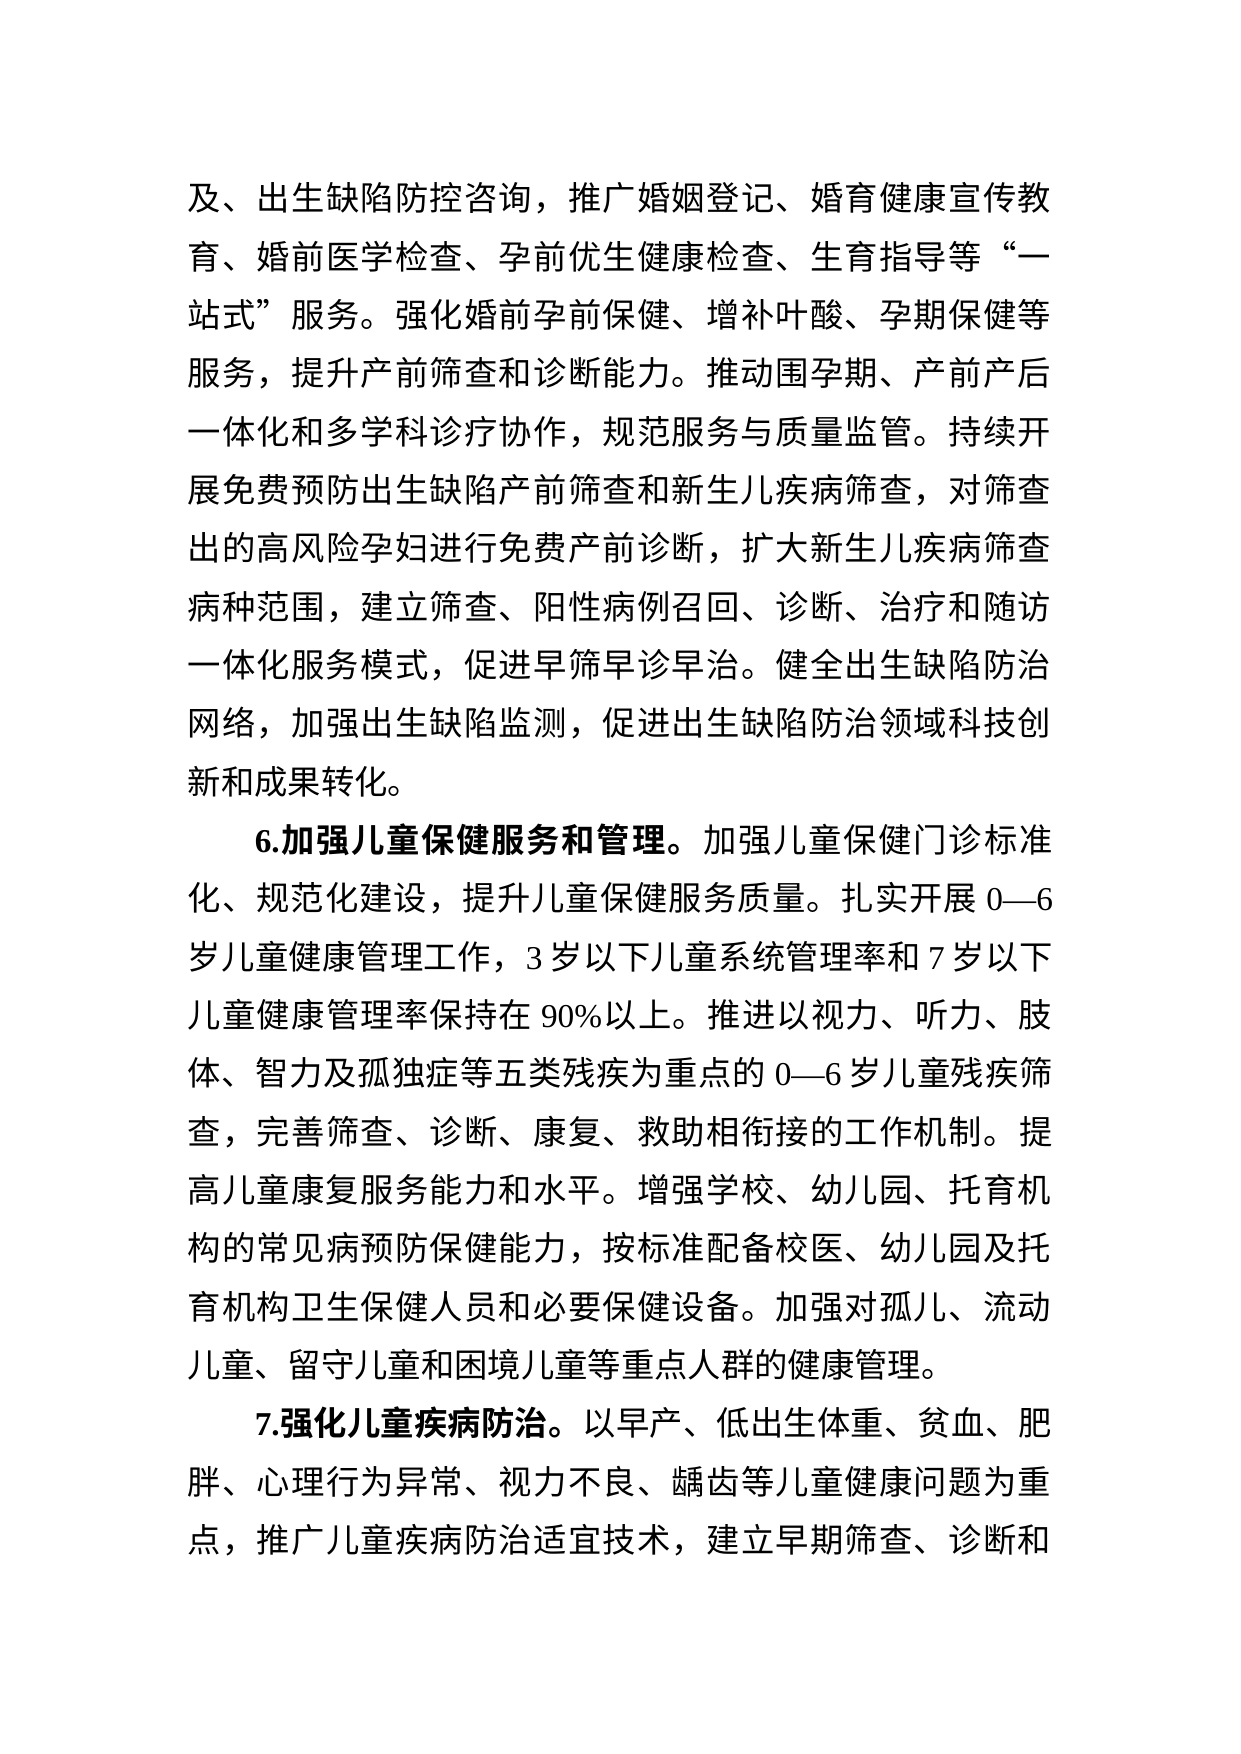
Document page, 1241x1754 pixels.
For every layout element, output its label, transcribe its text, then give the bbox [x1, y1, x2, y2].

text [187, 1387, 1053, 1562]
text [187, 162, 1053, 804]
text 6.加强儿童保健服务和管理。加强儿童保健门诊标准化、规范化建设，提升儿童保健服务质量。扎实开展0—6岁儿童健康管理工作，3岁以下儿童系统管理率和7岁以下儿童健康管理率保持在90%以上。推进以视力、听力、肢体、智力及孤独症等五类残疾为重点的0—6岁儿童残疾筛查，完善筛查、诊断、康复、救助相衔接的工作机制。提高儿童康复服务能力和水平。增强学校、幼儿园、托育机构的常见病预防保健能力，按标准配备校医、幼儿园及托育机构卫生保健人员和必要保健设备。加强对孤儿、流动儿童、留守儿童和困境儿童等重点人群的健康管理。 [187, 804, 1053, 1387]
